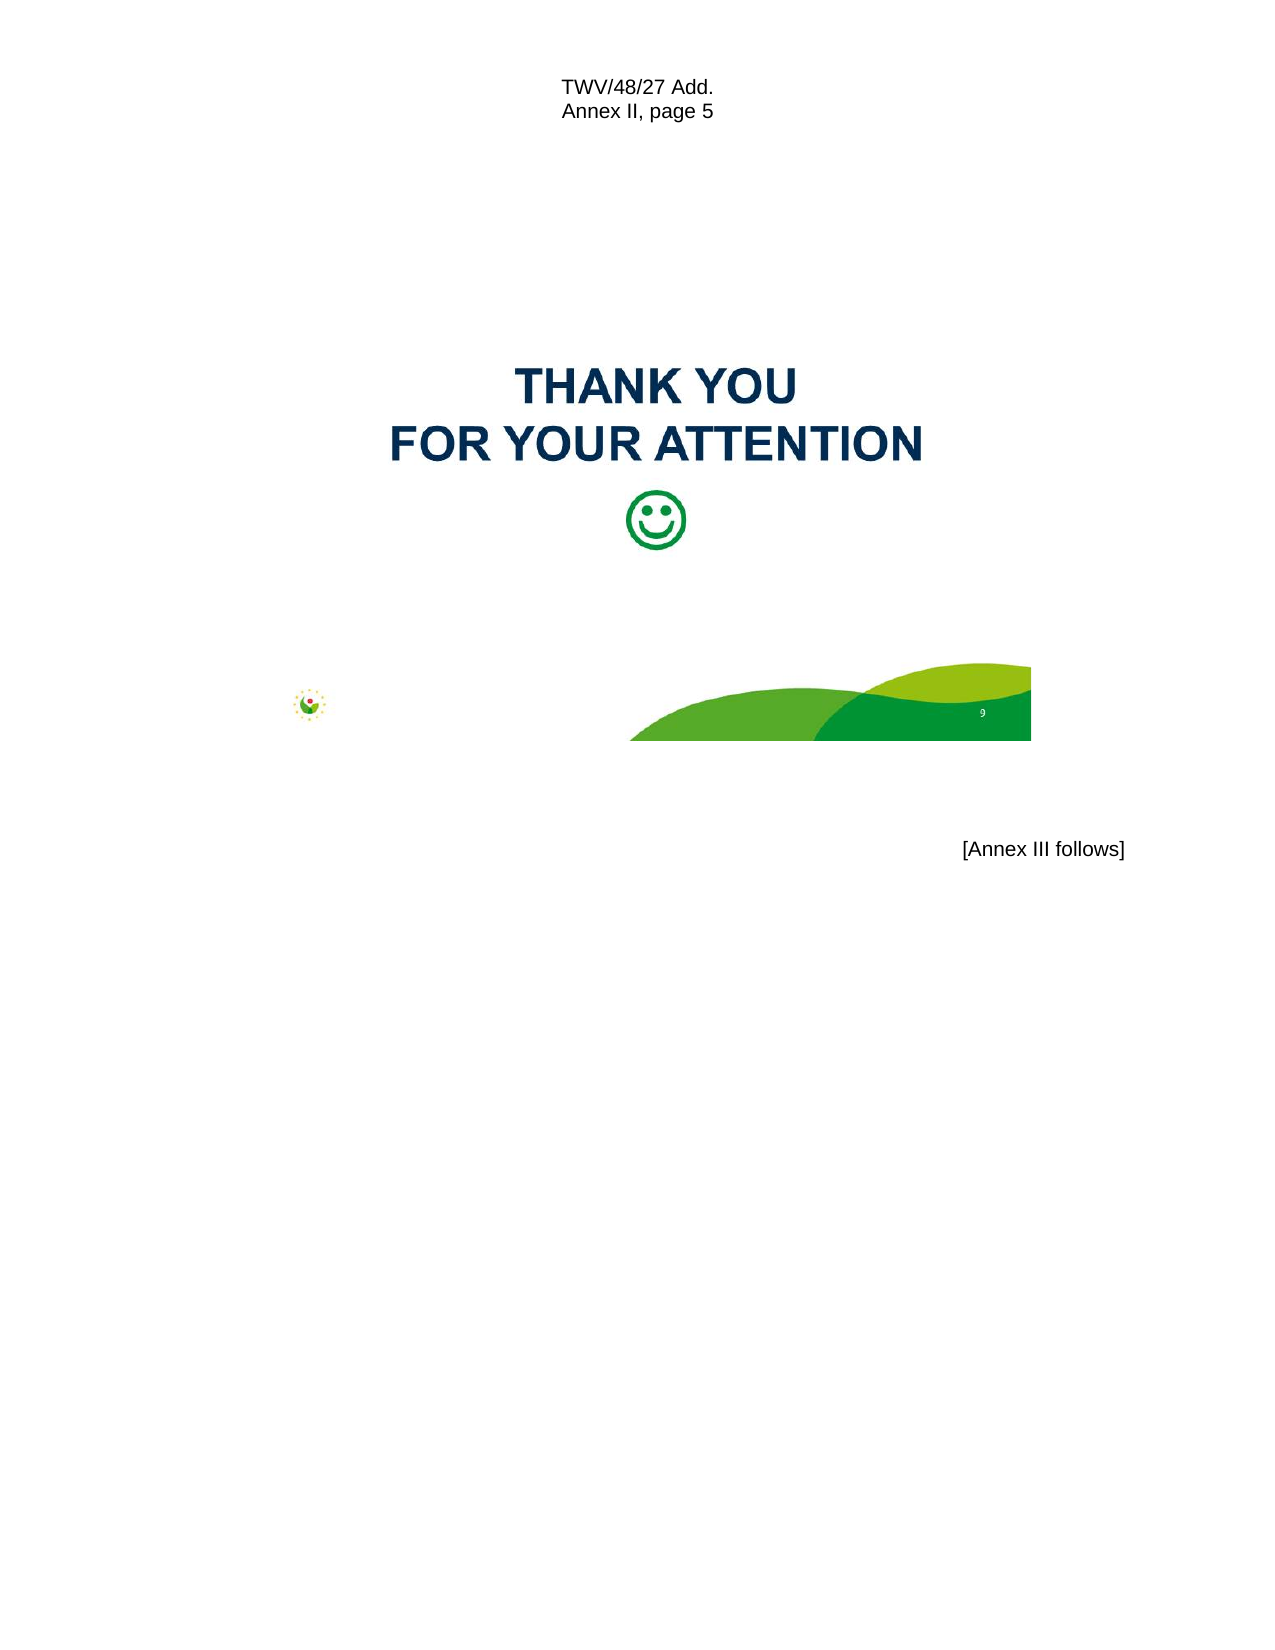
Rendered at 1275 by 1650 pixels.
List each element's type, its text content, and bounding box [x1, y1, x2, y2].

picture [243, 150, 1032, 741]
text [Annex III follows] [150, 836, 1125, 860]
